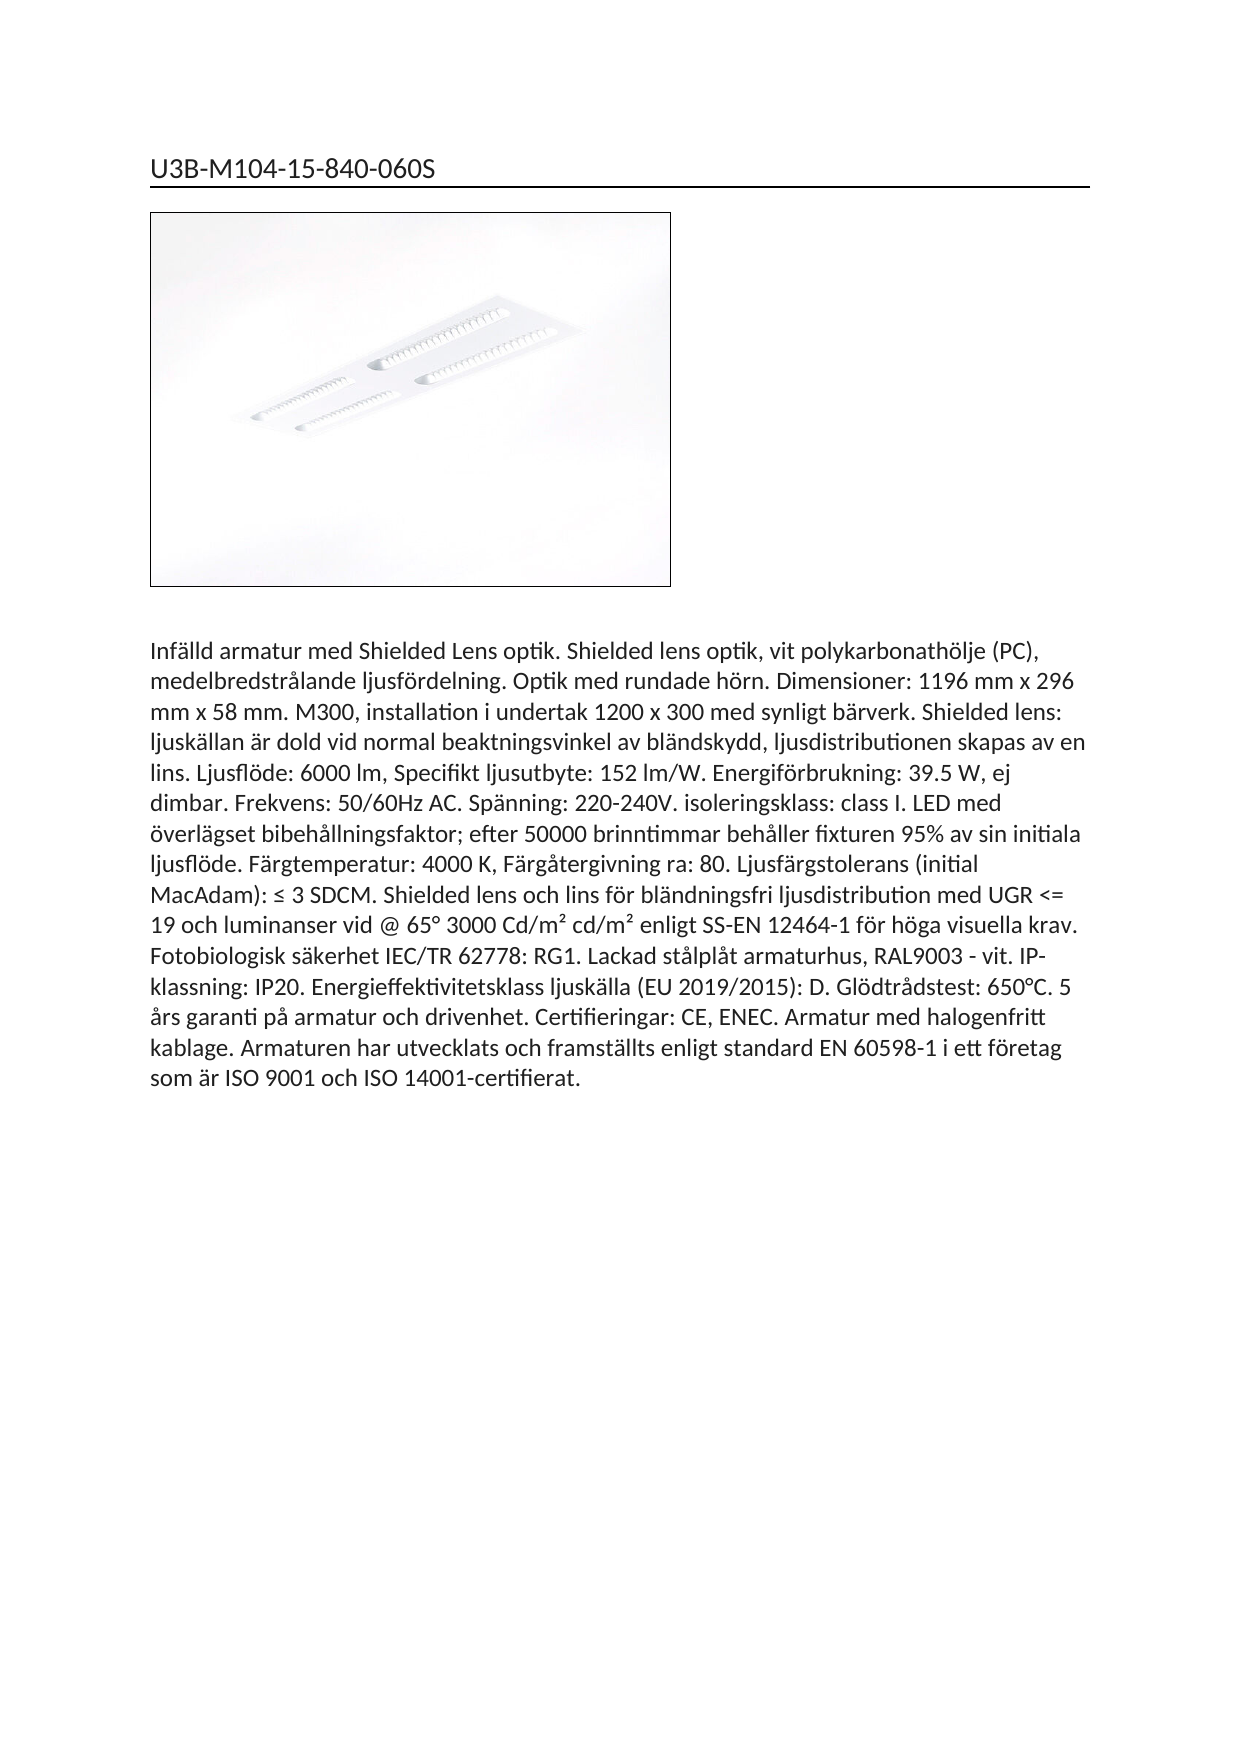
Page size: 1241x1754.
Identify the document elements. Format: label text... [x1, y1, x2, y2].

picture [151, 213, 670, 586]
text U3B-M104-15-840-060S [150, 150, 1090, 186]
text Infälld armatur med Shielded Lens optik. Shielded lens optik, vit polykarbonathölje (PC), medelbredstrålande ljusfördelning. Optik med rundade hörn. Dimensioner: 1196 mm x 296 mm x 58 mm. M300, installation i undertak 1200 x 300 med synligt bärverk. Shielded lens: ljuskällan är dold vid normal beaktningsvinkel av bländskydd, ljusdistributionen skapas av en lins. Ljusflöde: 6000 lm, Specifikt ljusutbyte: 152 lm/W. Energiförbrukning: 39.5 W, ej dimbar. Frekvens: 50/60Hz AC. Spänning: 220-240V. isoleringsklass: class I. LED med överlägset bibehållningsfaktor; efter 50000 brinntimmar behåller fixturen 95% av sin initiala ljusflöde. Färgtemperatur: 4000 K, Färgåtergivning ra: 80. Ljusfärgstolerans (initial MacAdam): ≤ 3 SDCM. Shielded lens och lins för bländningsfri ljusdistribution med UGR <= 19 och luminanser vid @ 65° 3000 Cd/m² cd/m² enligt SS-EN 12464-1 för höga visuella krav. Fotobiologisk säkerhet IEC/TR 62778: RG1. Lackad stålplåt armaturhus, RAL9003 - vit. IP-klassning: IP20. Energieffektivitetsklass ljuskälla (EU 2019/2015): D. Glödtrådstest: 650°C. 5 års garanti på armatur och drivenhet. Certifieringar: CE, ENEC. Armatur med halogenfritt kablage. Armaturen har utvecklats och framställts enligt standard EN 60598-1 i ett företag som är ISO 9001 och ISO 14001-certifierat. [150, 635, 1090, 1093]
